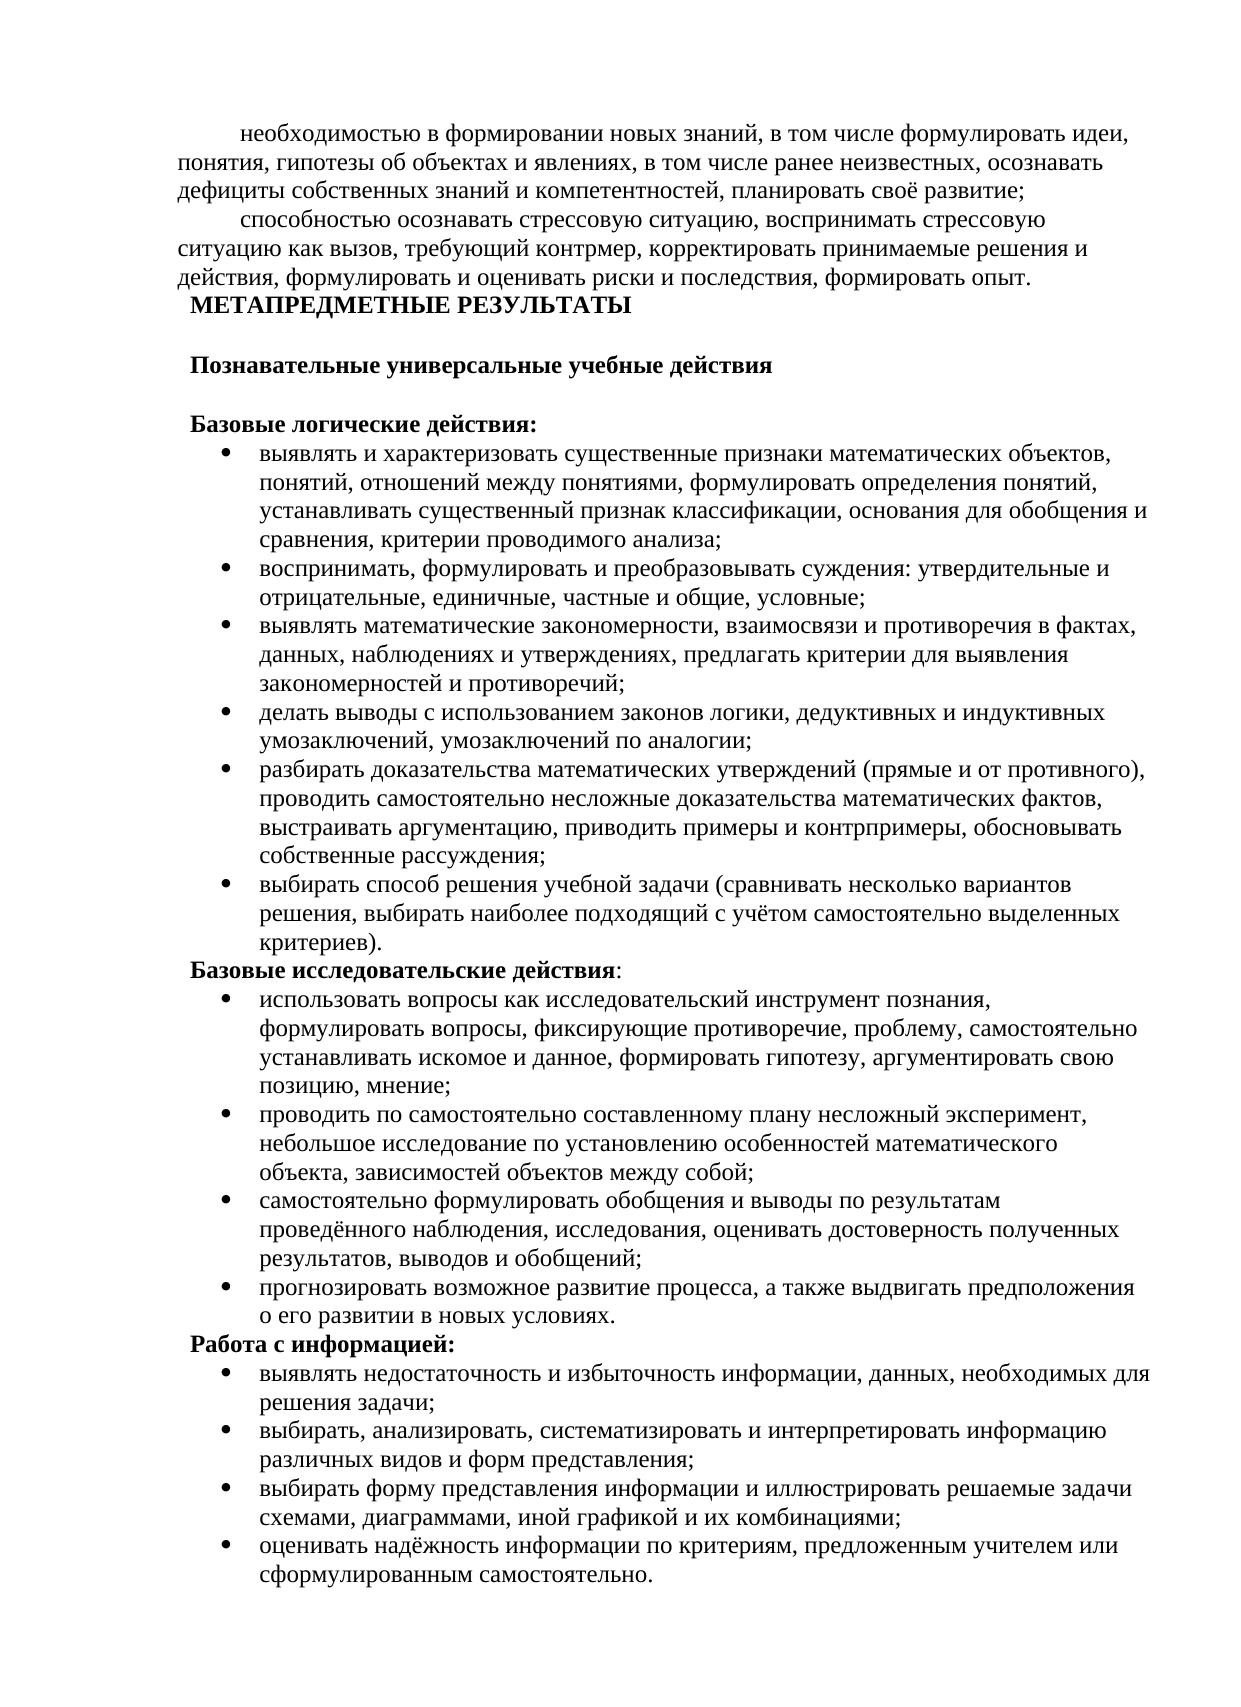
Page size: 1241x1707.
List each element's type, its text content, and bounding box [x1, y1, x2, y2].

text Базовые логические действия: [190, 409, 1152, 438]
list делать выводы с использованием законов логики, дедуктивных и индуктивных умозаключений, умозаключений по аналогии; [222, 697, 1152, 754]
list оценивать надёжность информации по критериям, предложенным учителем или сформулированным самостоятельно. [222, 1530, 1152, 1588]
text МЕТАПРЕДМЕТНЫЕ РЕЗУЛЬТАТЫ [190, 291, 1152, 319]
list выбирать, анализировать, систематизировать и интерпретировать информацию различных видов и форм представления; [222, 1415, 1152, 1473]
list выбирать способ решения учебной задачи (сравнивать несколько вариантов решения, выбирать наиболее подходящий с учётом самостоятельно выделенных критериев). [222, 869, 1152, 955]
list выявлять и характеризовать существенные признаки математических объектов, понятий, отношений между понятиями, формулировать определения понятий, устанавливать существенный признак классификации, основания для обобщения и сравнения, критерии проводимого анализа; [222, 438, 1152, 553]
text необходимостью в формировании новых знаний, в том числе формулировать идеи, понятия, гипотезы об объектах и явлениях, в том числе ранее неизвестных, осознавать дефициты собственных знаний и компетентностей, планировать своё развитие; [177, 118, 1152, 204]
list проводить по самостоятельно составленному плану несложный эксперимент, небольшое исследование по установлению особенностей математического объекта, зависимостей объектов между собой; [222, 1099, 1152, 1185]
list выбирать форму представления информации и иллюстрировать решаемые задачи схемами, диаграммами, иной графикой и их комбинациями; [222, 1473, 1152, 1530]
list выявлять математические закономерности, взаимосвязи и противоречия в фактах, данных, наблюдениях и утверждениях, предлагать критерии для выявления закономерностей и противоречий; [222, 610, 1152, 697]
list самостоятельно формулировать обобщения и выводы по результатам проведённого наблюдения, исследования, оценивать достоверность полученных результатов, выводов и обобщений; [222, 1185, 1152, 1272]
list выявлять недостаточность и избыточность информации, данных, необходимых для решения задачи; [222, 1358, 1152, 1415]
text способностью осознавать стрессовую ситуацию, воспринимать стрессовую ситуацию как вызов, требующий контрмер, корректировать принимаемые решения и действия, формулировать и оценивать риски и последствия, формировать опыт. [177, 204, 1152, 291]
text Познавательные универсальные учебные действия [190, 350, 1152, 379]
list прогнозировать возможное развитие процесса, а также выдвигать предположения о его развитии в новых условиях. [222, 1272, 1152, 1329]
text Работа с информацией: [190, 1329, 1152, 1358]
text Базовые исследовательские действия: [190, 955, 1152, 984]
list использовать вопросы как исследовательский инструмент познания, формулировать вопросы, фиксирующие противоречие, проблему, самостоятельно устанавливать искомое и данное, формировать гипотезу, аргументировать свою позицию, мнение; [222, 984, 1152, 1099]
list разбирать доказательства математических утверждений (прямые и от противного), проводить самостоятельно несложные доказательства математических фактов, выстраивать аргументацию, приводить примеры и контрпримеры, обосновывать собственные рассуждения; [222, 754, 1152, 869]
list воспринимать, формулировать и преобразовывать суждения: утвердительные и отрицательные, единичные, частные и общие, условные; [222, 553, 1152, 610]
